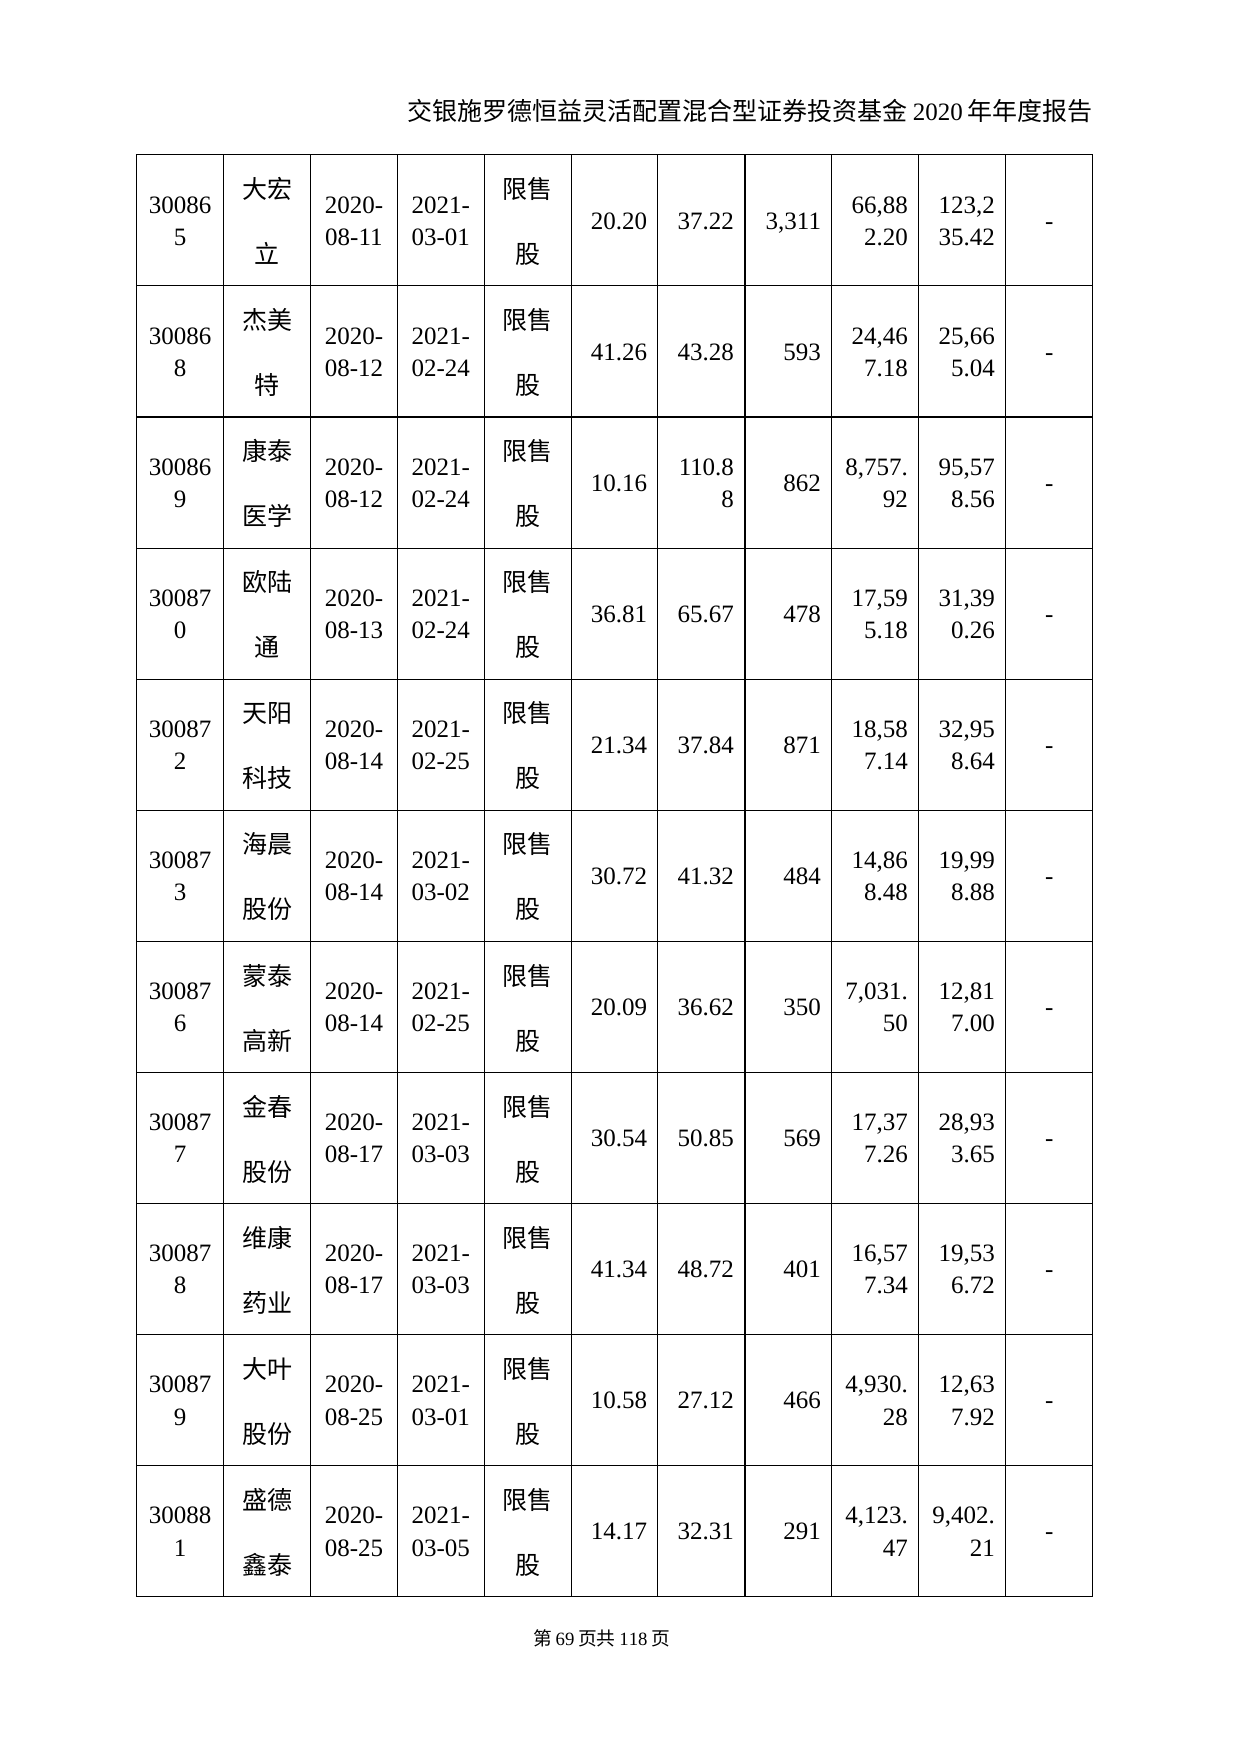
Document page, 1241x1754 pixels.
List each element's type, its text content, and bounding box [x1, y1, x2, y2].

table_cell 2020-08-12 [311, 418, 397, 547]
table_cell 2021-03-02 [398, 811, 484, 941]
table_cell 8,757.92 [832, 418, 918, 547]
table_cell 10.16 [572, 418, 657, 547]
table_cell - [1006, 1204, 1092, 1334]
table_cell 66,882.20 [832, 155, 918, 285]
table_cell 466 [746, 1335, 831, 1465]
table_cell - [1006, 811, 1092, 941]
table_cell 海晨股份 [224, 811, 310, 941]
table_cell 484 [746, 811, 831, 941]
table_cell 金春股份 [224, 1073, 310, 1203]
table_cell 31,390.26 [919, 549, 1005, 678]
table_cell 17,595.18 [832, 549, 918, 678]
table_cell 2020-08-17 [311, 1073, 397, 1203]
table_cell 2021-02-24 [398, 549, 484, 678]
table_cell 350 [746, 942, 831, 1072]
table_cell 291 [746, 1466, 831, 1596]
table_cell 2020-08-14 [311, 942, 397, 1072]
table_cell 17,377.26 [832, 1073, 918, 1203]
table_cell 2020-08-11 [311, 155, 397, 285]
table_cell 限售股 [485, 1073, 571, 1203]
table_cell 杰美特 [224, 286, 310, 416]
table_cell 2021-02-24 [398, 286, 484, 416]
table_cell 限售股 [485, 1466, 571, 1596]
table_cell 限售股 [485, 1335, 571, 1465]
table_cell 300872 [137, 680, 223, 809]
table_cell 41.34 [572, 1204, 657, 1334]
table_cell 20.20 [572, 155, 657, 285]
table_cell 2020-08-14 [311, 811, 397, 941]
table_cell 限售股 [485, 286, 571, 416]
table_cell 95,578.56 [919, 418, 1005, 547]
table_cell 569 [746, 1073, 831, 1203]
table_cell - [1006, 942, 1092, 1072]
table_cell 16,577.34 [832, 1204, 918, 1334]
table_cell 大叶股份 [224, 1335, 310, 1465]
table_cell 2021-03-01 [398, 1335, 484, 1465]
table_cell 32,958.64 [919, 680, 1005, 809]
table_cell 300865 [137, 155, 223, 285]
table_cell - [1006, 418, 1092, 547]
table_cell 2021-02-24 [398, 418, 484, 547]
table_cell 康泰医学 [224, 418, 310, 547]
table_cell 19,998.88 [919, 811, 1005, 941]
table_cell - [1006, 1335, 1092, 1465]
table_cell 20.09 [572, 942, 657, 1072]
table_cell 50.85 [658, 1073, 744, 1203]
table_cell 593 [746, 286, 831, 416]
table_cell 300873 [137, 811, 223, 941]
table_cell - [1006, 549, 1092, 678]
table_cell 28,933.65 [919, 1073, 1005, 1203]
table_cell 37.84 [658, 680, 744, 809]
table_cell 限售股 [485, 1204, 571, 1334]
table_cell 27.12 [658, 1335, 744, 1465]
table_cell 维康药业 [224, 1204, 310, 1334]
table_cell 21.34 [572, 680, 657, 809]
table_cell 401 [746, 1204, 831, 1334]
table_cell - [1006, 680, 1092, 809]
table_cell 限售股 [485, 811, 571, 941]
table_cell 30.54 [572, 1073, 657, 1203]
table_cell 19,536.72 [919, 1204, 1005, 1334]
table_cell 300876 [137, 942, 223, 1072]
table_cell 2021-03-03 [398, 1073, 484, 1203]
table_cell - [1006, 1466, 1092, 1596]
table_cell 2020-08-12 [311, 286, 397, 416]
table_cell 大宏立 [224, 155, 310, 285]
table_cell 天阳科技 [224, 680, 310, 809]
table_cell 36.62 [658, 942, 744, 1072]
table_cell 37.22 [658, 155, 744, 285]
table_cell 2021-03-01 [398, 155, 484, 285]
table_cell 2020-08-13 [311, 549, 397, 678]
table_cell 2020-08-25 [311, 1335, 397, 1465]
table_cell 32.31 [658, 1466, 744, 1596]
table_cell 300870 [137, 549, 223, 678]
table_cell 48.72 [658, 1204, 744, 1334]
table_cell 300879 [137, 1335, 223, 1465]
table_cell 300881 [137, 1466, 223, 1596]
table_cell 871 [746, 680, 831, 809]
table_cell 7,031.50 [832, 942, 918, 1072]
table_cell 3,311 [746, 155, 831, 285]
table_cell 110.88 [658, 418, 744, 547]
table_cell 862 [746, 418, 831, 547]
table_cell 9,402.21 [919, 1466, 1005, 1596]
table_cell 43.28 [658, 286, 744, 416]
table_cell 2021-02-25 [398, 942, 484, 1072]
table_cell 14,868.48 [832, 811, 918, 941]
table_cell 2020-08-17 [311, 1204, 397, 1334]
table_cell 12,817.00 [919, 942, 1005, 1072]
table_cell 14.17 [572, 1466, 657, 1596]
table_cell 123,235.42 [919, 155, 1005, 285]
table_cell 300877 [137, 1073, 223, 1203]
table_cell 限售股 [485, 680, 571, 809]
table_cell 限售股 [485, 418, 571, 547]
table_cell - [1006, 155, 1092, 285]
table_cell 4,930.28 [832, 1335, 918, 1465]
table_cell 300878 [137, 1204, 223, 1334]
table_cell 限售股 [485, 549, 571, 678]
table_cell 盛德鑫泰 [224, 1466, 310, 1596]
table_cell 24,467.18 [832, 286, 918, 416]
table_cell 蒙泰高新 [224, 942, 310, 1072]
table_cell - [1006, 1073, 1092, 1203]
table_cell 12,637.92 [919, 1335, 1005, 1465]
table_cell 2021-03-03 [398, 1204, 484, 1334]
table_cell 欧陆通 [224, 549, 310, 678]
table_cell 25,665.04 [919, 286, 1005, 416]
table_cell 限售股 [485, 155, 571, 285]
table_cell 限售股 [485, 942, 571, 1072]
table_cell 36.81 [572, 549, 657, 678]
table_cell 65.67 [658, 549, 744, 678]
table_cell 478 [746, 549, 831, 678]
table_cell 300869 [137, 418, 223, 547]
table_cell 18,587.14 [832, 680, 918, 809]
table_cell 2021-02-25 [398, 680, 484, 809]
table_cell - [1006, 286, 1092, 416]
table_cell 30.72 [572, 811, 657, 941]
table_cell 300868 [137, 286, 223, 416]
table_cell 4,123.47 [832, 1466, 918, 1596]
table_cell 2020-08-14 [311, 680, 397, 809]
table_cell 41.32 [658, 811, 744, 941]
table_cell 10.58 [572, 1335, 657, 1465]
table_cell 2021-03-05 [398, 1466, 484, 1596]
table_cell 2020-08-25 [311, 1466, 397, 1596]
table_cell 41.26 [572, 286, 657, 416]
